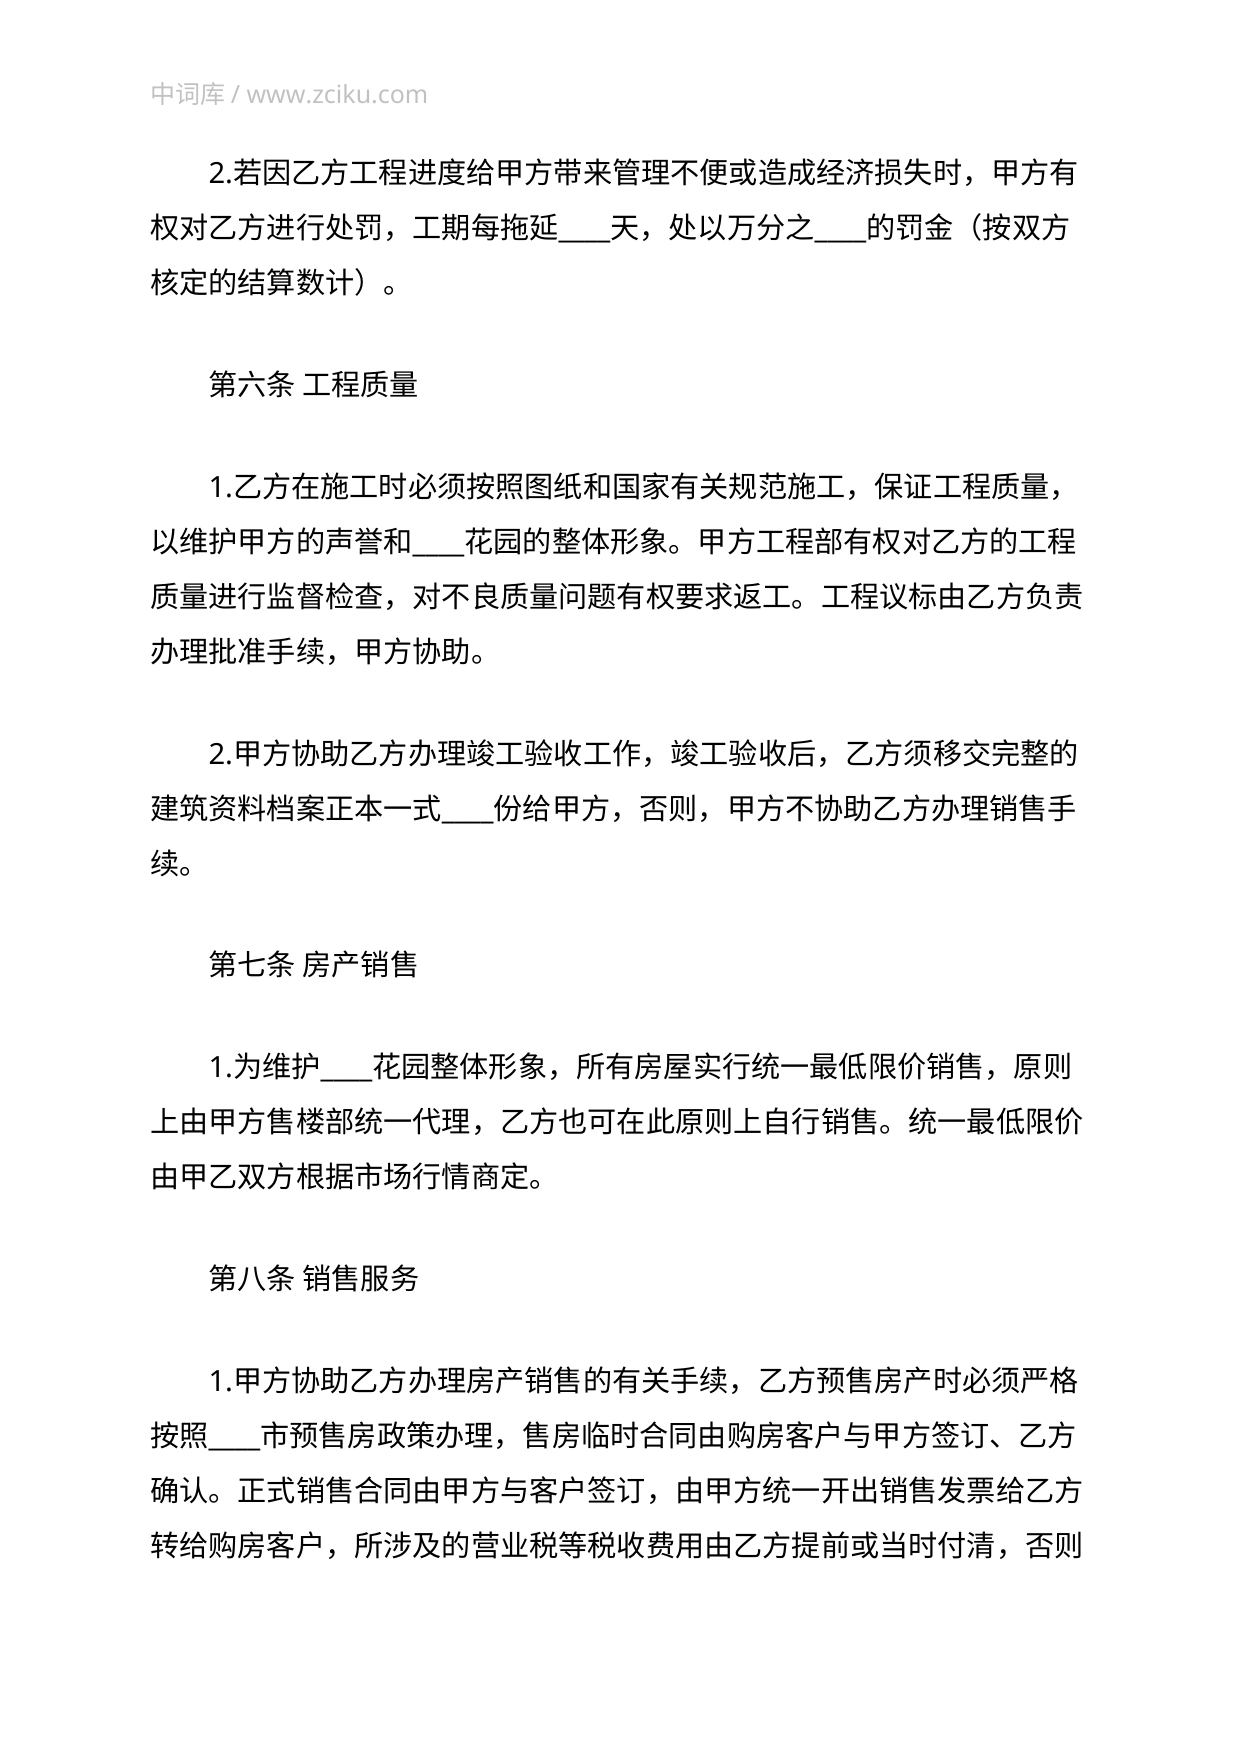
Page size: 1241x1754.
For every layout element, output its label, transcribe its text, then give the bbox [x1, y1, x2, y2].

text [150, 1357, 1090, 1564]
text 第八条 销售服务 [150, 1255, 1090, 1298]
text 第六条 工程质量 [150, 362, 1090, 404]
text 2.甲方协助乙方办理竣工验收工作，竣工验收后，乙方须移交完整的建筑资料档案正本一式____份给甲方，否则，甲方不协助乙方办理销售手续。 [150, 730, 1090, 882]
text 第七条 房产销售 [150, 942, 1090, 984]
text 2.若因乙方工程进度给甲方带来管理不便或造成经济损失时，甲方有权对乙方进行处罚，工期每拖延____天，处以万分之____的罚金（按双方核定的结算数计）。 [150, 150, 1090, 302]
text 1.乙方在施工时必须按照图纸和国家有关规范施工，保证工程质量，以维护甲方的声誉和____花园的整体形象。甲方工程部有权对乙方的工程质量进行监督检查，对不良质量问题有权要求返工。工程议标由乙方负责办理批准手续，甲方协助。 [150, 463, 1090, 671]
text 1.为维护____花园整体形象，所有房屋实行统一最低限价销售，原则上由甲方售楼部统一代理，乙方也可在此原则上自行销售。统一最低限价由甲乙双方根据市场行情商定。 [150, 1044, 1090, 1196]
